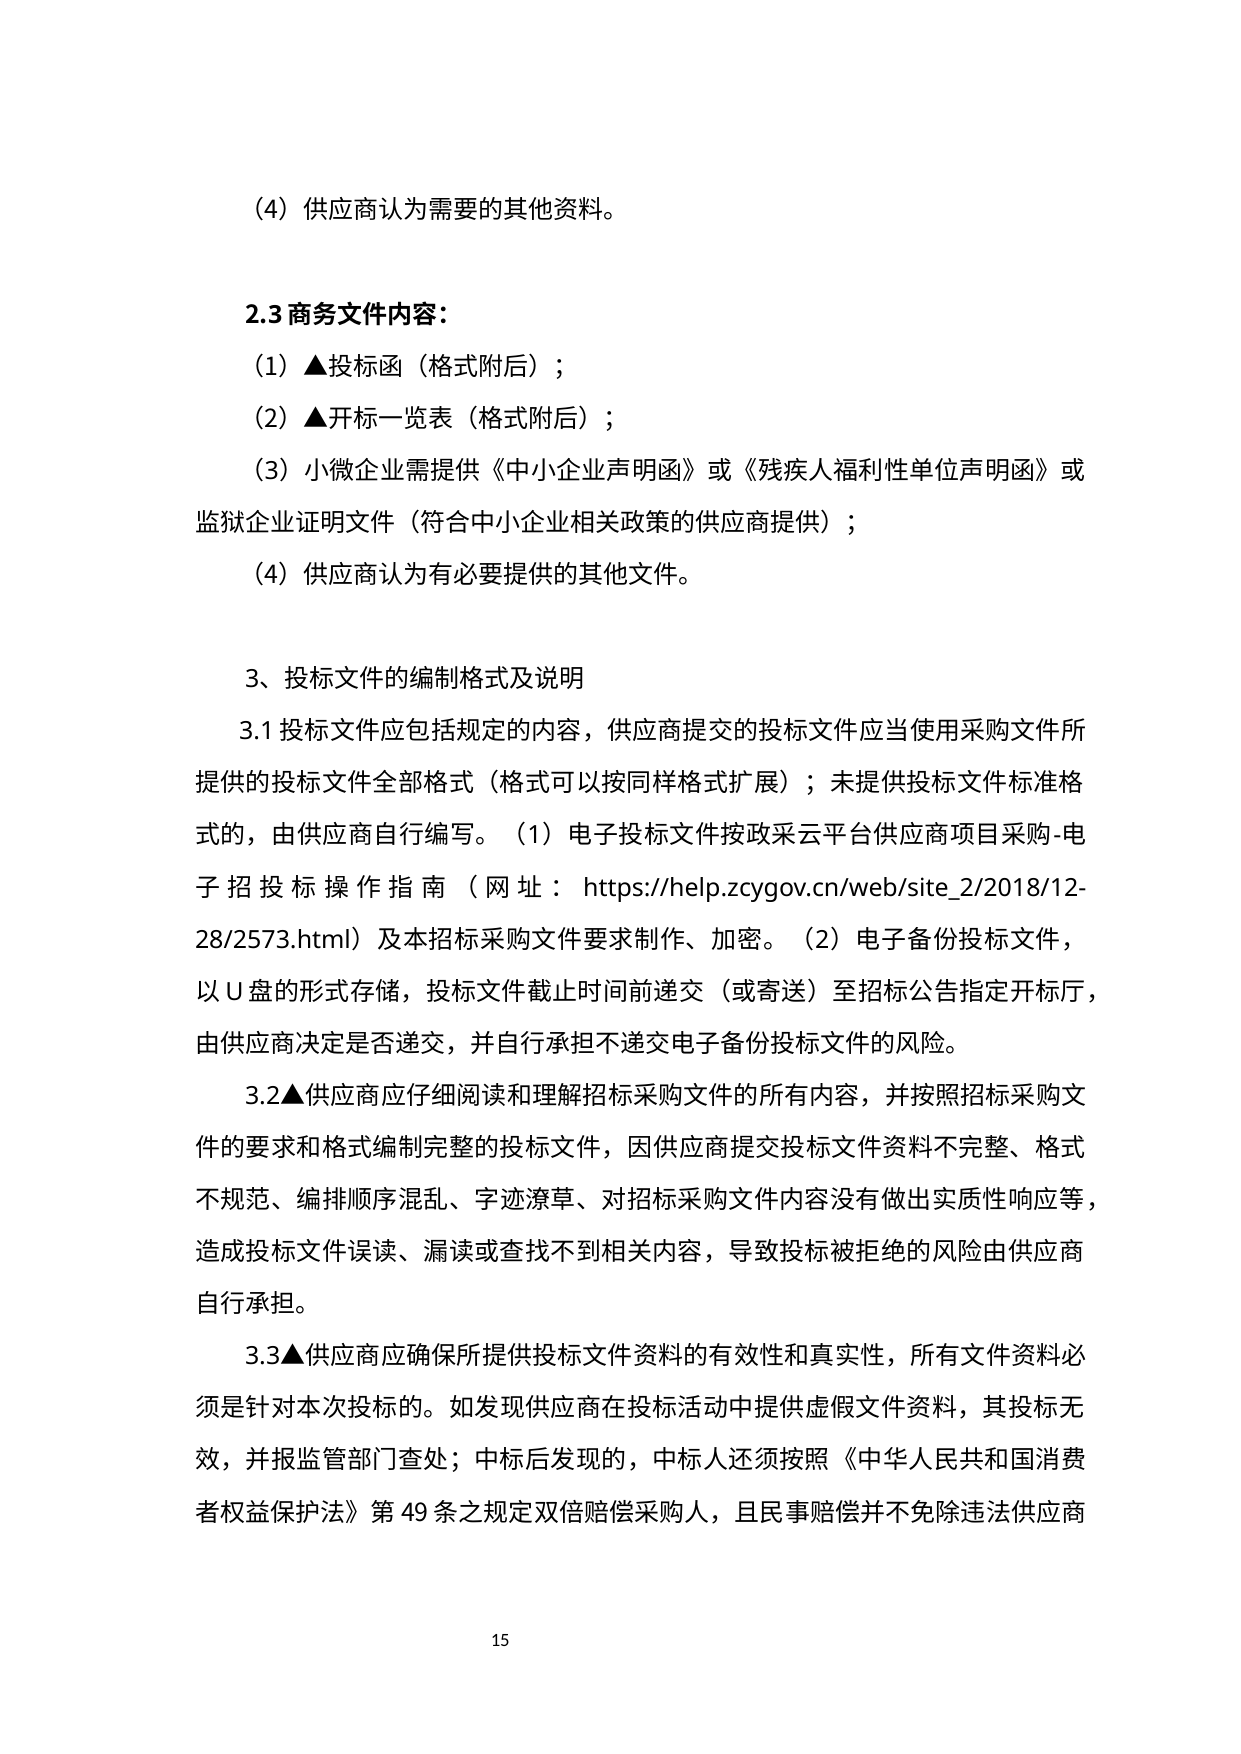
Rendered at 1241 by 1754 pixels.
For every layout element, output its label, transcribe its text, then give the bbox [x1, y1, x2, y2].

text （4）供应商认为有必要提供的其他文件。 [195, 542, 1087, 594]
text 3.1投标文件应包括规定的内容，供应商提交的投标文件应当使用采购文件所提供的投标文件全部格式（格式可以按同样格式扩展）；未提供投标文件标准格式的，由供应商自行编写。（1）电子投标文件按政采云平台供应商项目采购-电子招投标操作指南（网址：https://help.zcygov.cn/web/site_2/2018/12-28/2573.html）及本招标采购文件要求制作、加密。（2）电子备份投标文件，以U盘的形式存储，投标文件截止时间前递交（或寄送）至招标公告指定开标厅，由供应商决定是否递交，并自行承担不递交电子备份投标文件的风险。 [195, 698, 1087, 1063]
text （1）▲投标函（格式附后）； [195, 333, 1087, 386]
text （4）供应商认为需要的其他资料。 [195, 177, 1087, 229]
text 2.3商务文件内容： [195, 281, 1087, 333]
text 3、投标文件的编制格式及说明 [195, 646, 1087, 698]
text 3.2▲供应商应仔细阅读和理解招标采购文件的所有内容，并按照招标采购文件的要求和格式编制完整的投标文件，因供应商提交投标文件资料不完整、格式不规范、编排顺序混乱、字迹潦草、对招标采购文件内容没有做出实质性响应等，造成投标文件误读、漏读或查找不到相关内容，导致投标被拒绝的风险由供应商自行承担。 [195, 1063, 1087, 1323]
text （3）小微企业需提供《中小企业声明函》或《残疾人福利性单位声明函》或监狱企业证明文件（符合中小企业相关政策的供应商提供）； [195, 438, 1087, 542]
text （2）▲开标一览表（格式附后）； [195, 386, 1087, 438]
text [195, 1323, 1087, 1531]
